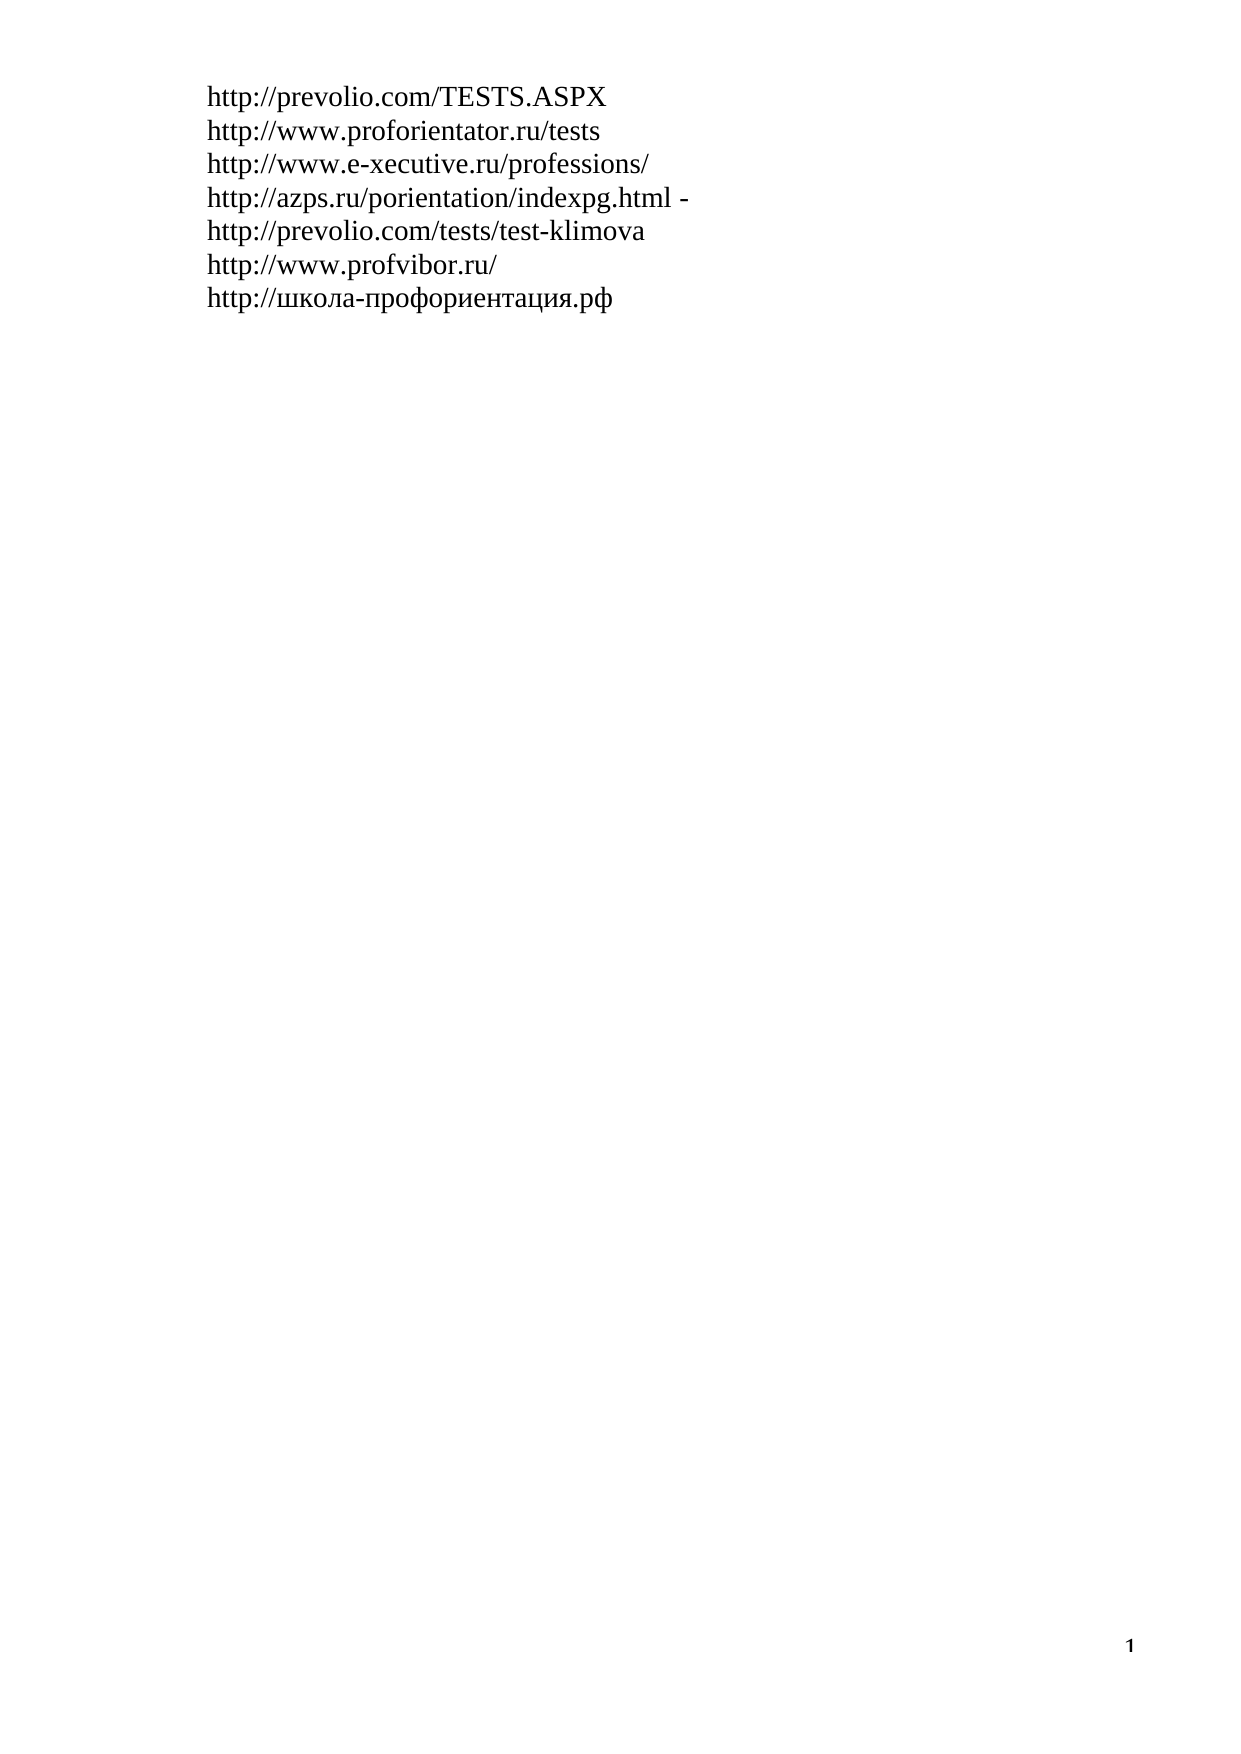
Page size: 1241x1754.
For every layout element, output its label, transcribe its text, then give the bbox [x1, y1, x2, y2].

text http://prevolio.com/tests/test-klimova http://www.profvibor.ru/ http://школа-профориентация.рф [207, 213, 645, 314]
text http://prevolio.com/TESTS.ASPX http://www.proforientator.ru/tests http://www.e-xecutive.ru/professions/ http://azps.ru/porientation/indexpg.html - [207, 79, 696, 213]
